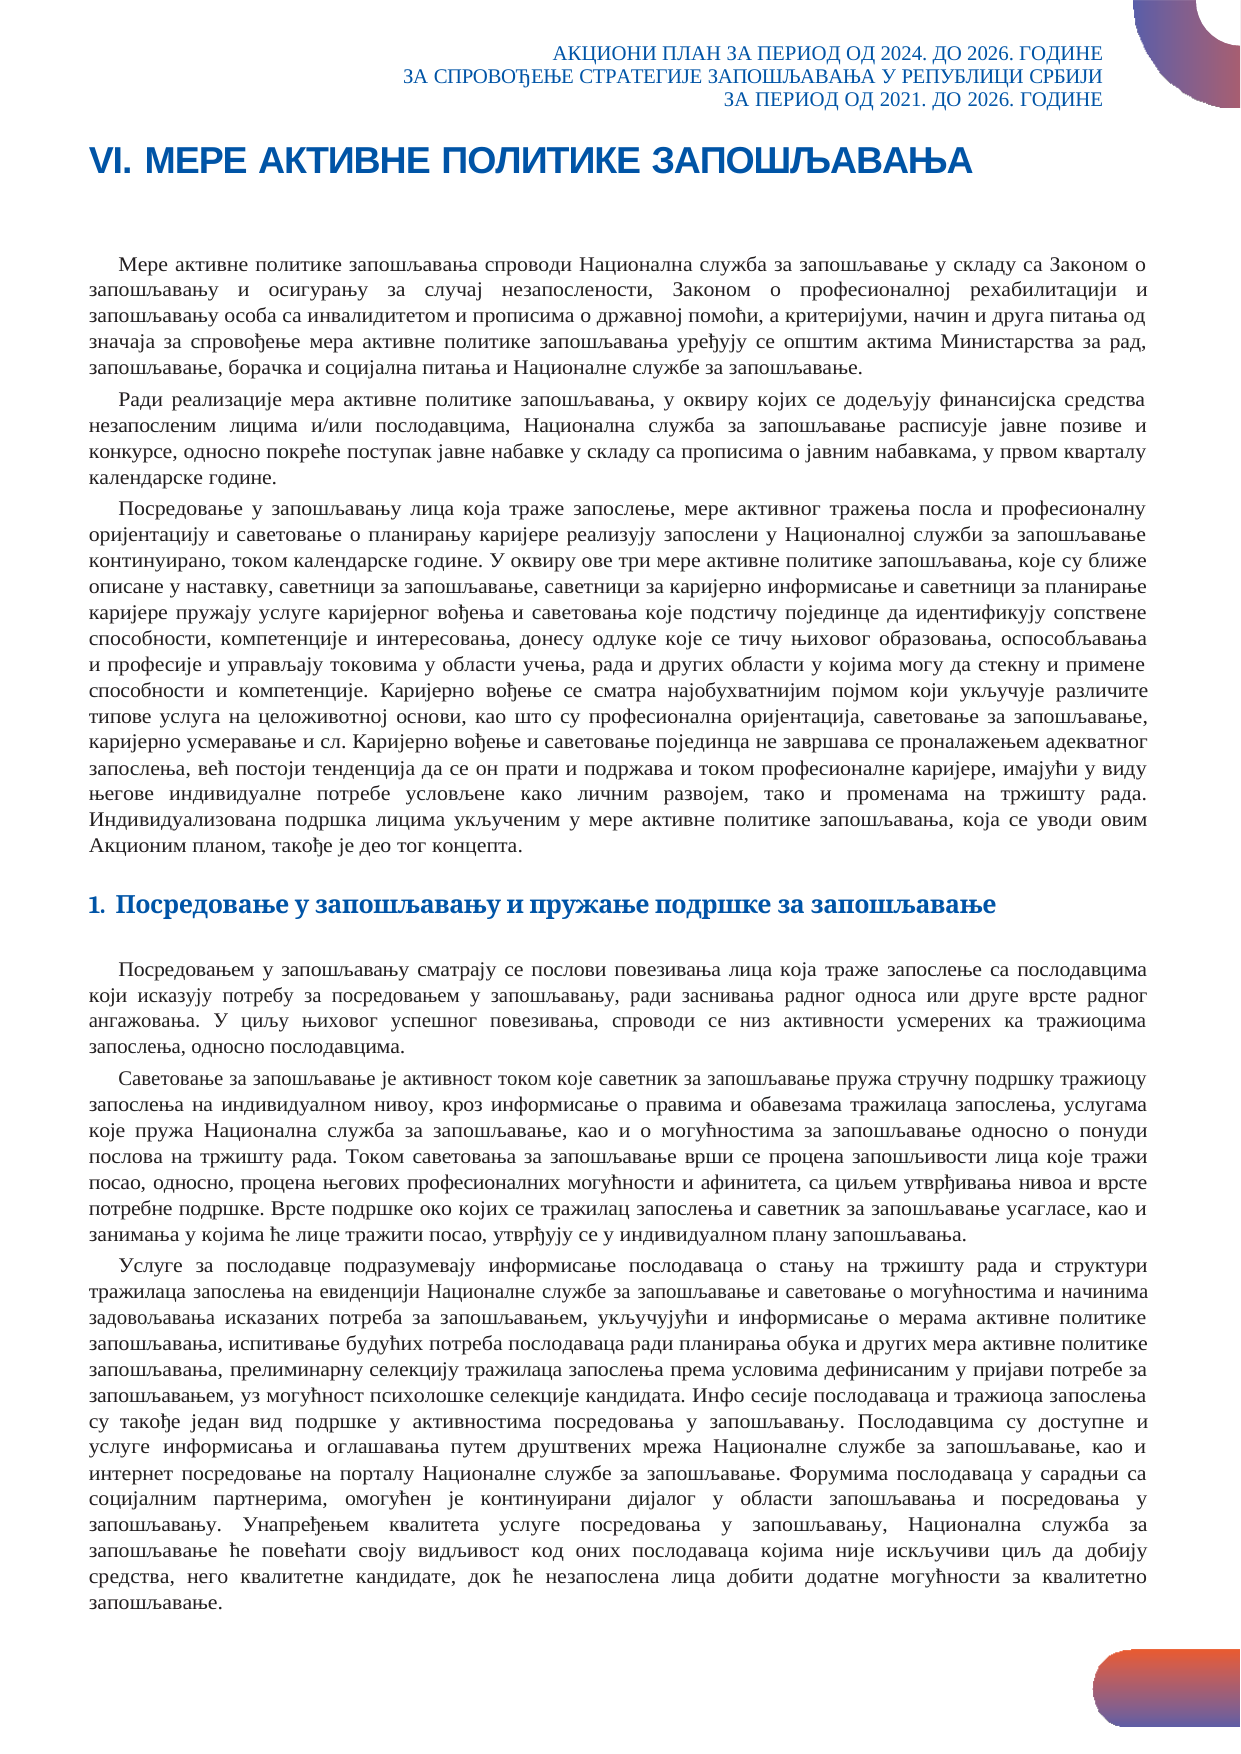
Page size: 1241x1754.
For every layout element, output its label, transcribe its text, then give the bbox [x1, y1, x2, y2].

picture [1092, 1648, 1240, 1727]
picture [1133, 0, 1241, 108]
text Услуге за послодавце подразумевају информисање послодаваца о стању на тржишту рада и структури тражилаца запослења на евиденцији Националне службе за запошљавање и саветовање о могућностима и начинима задовољавања исказаних потреба за запошљавањем, укључујући и информисање о мерама активне политике запошљавања, испитивање будућих потреба послодаваца ради планирања обука и других мера активне политике запошљавања, прелиминарну селекцију тражилаца запослења према условима дефинисаним у пријави потребе за запошљавањем, уз могућност психолошке селекције кандидата. Инфо сесије послодаваца и тражиоца запослења су такође један вид подршке у активностима посредовања у запошљавању. Послодавцима су доступне и услуге информисања и оглашавања путем друштвених мрежа Националне службе за запошљавање, као и интернет посредовање на порталу Националне службе за запошљавање. Форумима послодаваца у сарадњи са социјалним партнерима, омогућен је континуирани дијалог у области запошљавања и посредовања у запошљавању. Унапређењем квалитета услуге посредовања у запошљавању, Национална служба за запошљавање ће повећати своју видљивост код оних послодаваца којима није искључиви циљ да добију средства, него квалитетне кандидате, док ће незапослена лица добити додатне могућности за квалитетно запошљавање. [88, 1253, 1148, 1614]
text Саветовање за запошљавање је активност током које саветник за запошљавање пружа стручну подршку тражиоцу запослења на индивидуалном нивоу, кроз информисање о правима и обавезама тражилаца запослења, услугама које пружа Национална служба за запошљавање, као и о могућностима за запошљавање односно о понуди послова на тржишту рада. Током саветовања за запошљавање врши се процена запошљивости лица које тражи посао, односно, процена његових професионалних могућности и афинитета, са циљем утврђивања нивоа и врсте потребне подршке. Врсте подршке око којих се тражилац запослења и саветник за запошљавање усагласе, као и занимања у којима ће лице тражити посао, утврђују се у индивидуалном плану запошљавања. [88, 1066, 1147, 1246]
subtitle МЕРЕ АКТИВНЕ ПОЛИТИКЕ ЗАПОШЉАВАЊА [88, 138, 1181, 181]
text Посредовањем у запошљавању сматрају се послови повезивања лица која траже запослење са послодавцима који исказују потребу за посредовањем у запошљавању, ради заснивања радног односа или друге врсте радног ангажовања. У циљу њиховог успешног повезивања, спроводи се низ активности усмерених ка тражиоцима запослења, односно послодавцима. [88, 957, 1147, 1058]
text Ради реализације мера активне политике запошљавања, у оквиру којих се додељују финансијска средства незапосленим лицима и/или послодавцима, Национална служба за запошљавање расписује јавне позиве и конкурсе, односно покреће поступак јавне набавке у складу са прописима о јавним набавкама, у првом кварталу календарске године. [88, 387, 1147, 489]
subtitle Посредовање у запошљавању и пружање подршке за запошљавање [88, 891, 1181, 920]
text Мере активне политике запошљавања спроводи Национална служба за запошљавање у складу са Законом о запошљавању и осигурању за случај незапослености, Законом о професионалној рехабилитацији и запошљавању особа са инвалидитетом и прописима о државној помоћи, а критеријуми, начин и друга питања од значаја за спровођење мера активне политике запошљавања уређују се општим актима Министарства за рад, запошљавање, борачка и социјална питања и Националне службе за запошљавање. [88, 251, 1147, 379]
text Посредовање у запошљавању лица која траже запослење, мере активног тражења посла и професионалну оријентацију и саветовање о планирању каријере реализују запослени у Националнoj служби за запошљавање континуирано, током календарске године. У оквиру ове три мере активне политике запошљавања, које су ближе описане у наставку, саветници за запошљавање, саветници за каријерно информисање и саветници за планирање каријере пружају услуге каријерног вођења и саветовања које подстичу појединце да идентификују сопствене способности, компетенције и интересовања, донесу одлуке које се тичу њиховог образовања, оспособљавања и професије и управљају токовима у области учења, рада и других области у којима могу да стекну и примене способности и компетенције. Каријерно вођење се сматра најобухватнијим појмом који укључује различите типове услуга на целоживотној основи, као што су професионална оријентација, саветовање за запошљавање, каријерно усмеравање и сл. Каријерно вођење и саветовање појединца не завршава се проналажењем адекватног запослења, већ постоји тенденција да се он прати и подржава и током професионалне каријере, имајући у виду његове индивидуалне потребе условљене како личним развојем, тако и променама на тржишту рада. Индивидуализована подршка лицима укљученим у мере активне политике запошљавања, која се уводи овим Акционим планом, такође је део тог концепта. [88, 496, 1148, 857]
